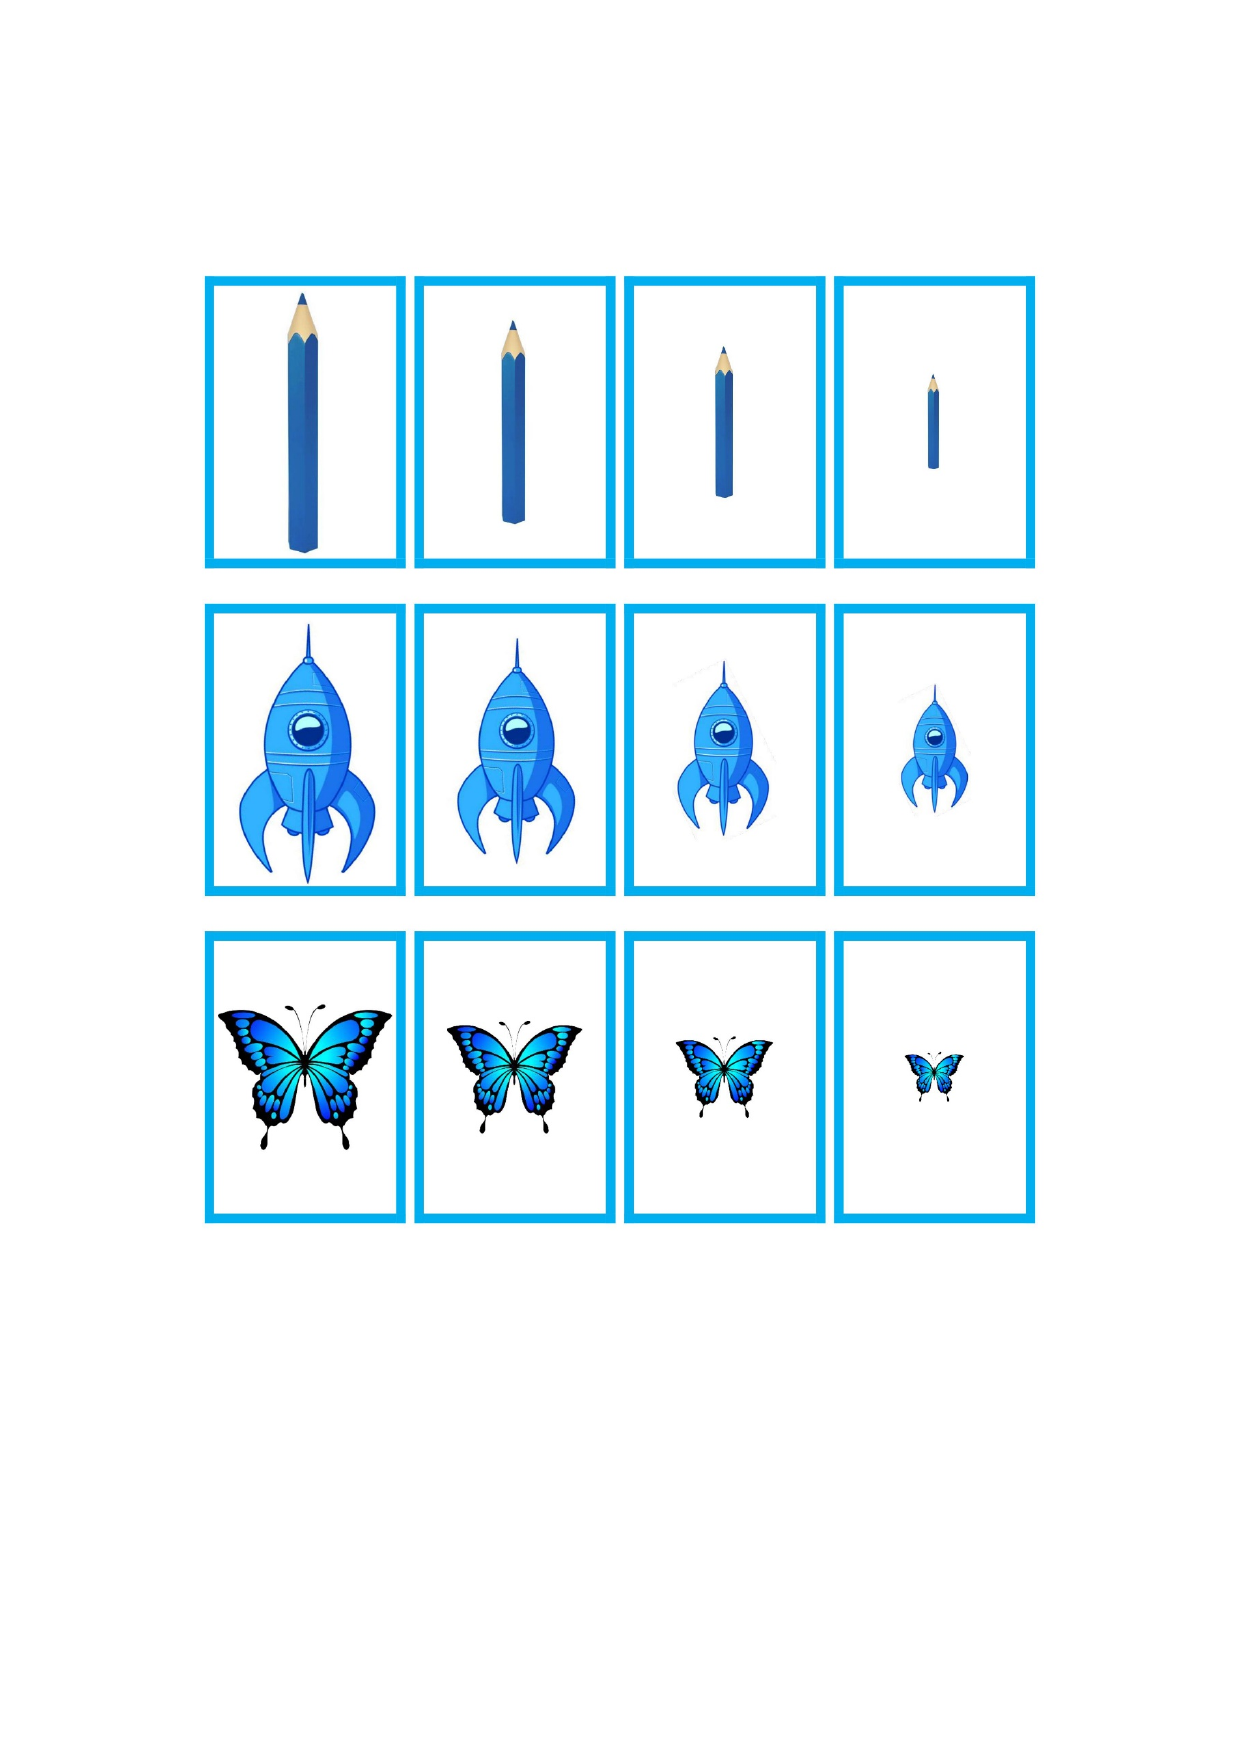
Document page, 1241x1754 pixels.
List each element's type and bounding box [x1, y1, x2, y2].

picture [147, 147, 1093, 1486]
